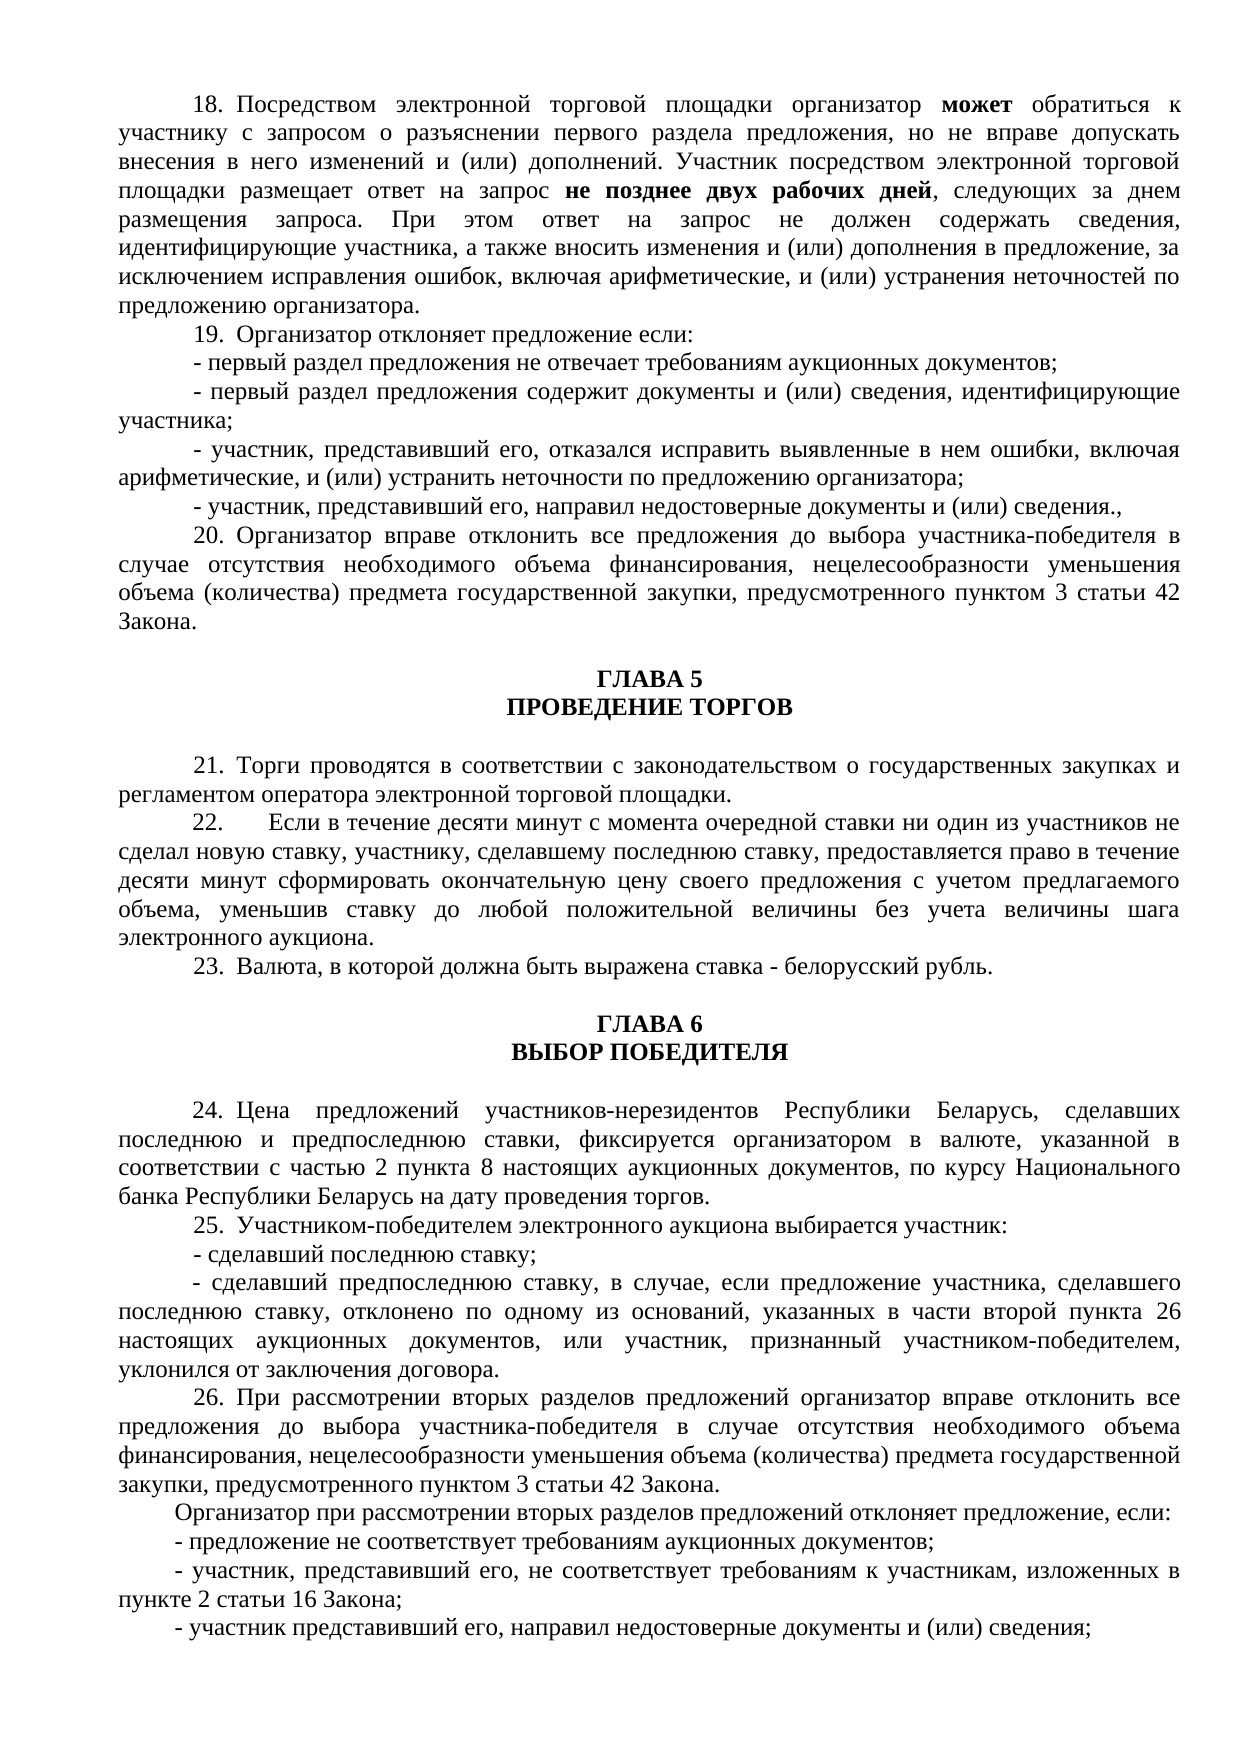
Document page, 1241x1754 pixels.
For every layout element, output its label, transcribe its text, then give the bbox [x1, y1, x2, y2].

subtitle ГЛАВА 5 ПРОВЕДЕНИЕ ТОРГОВ [118, 664, 1181, 721]
list - сделавший предпоследнюю ставку, в случае, если предложение участника, сделавшего последнюю ставку, отклонено по одному из оснований, указанных в части второй пункта 26 настоящих аукционных документов, или участник, признанный участником-победителем, уклонился от заключения договора. [118, 1267, 1181, 1382]
list Валюта, в которой должна быть выражена ставка - белорусский рубль. [118, 951, 1181, 980]
list При рассмотрении вторых разделов предложений организатор вправе отклонить все предложения до выбора участника-победителя в случае отсутствия необходимого объема финансирования, нецелесообразности уменьшения объема (количества) предмета государственной закупки, предусмотренного пунктом 3 статьи 42 Закона. [118, 1382, 1181, 1497]
list - первый раздел предложения не отвечает требованиям аукционных документов; [118, 347, 1181, 376]
subtitle ГЛАВА 6 ВЫБОР ПОБЕДИТЕЛЯ [118, 1009, 1181, 1066]
text - участник представивший его, направил недостоверные документы и (или) сведения; [118, 1612, 1181, 1641]
list Организатор отклоняет предложение если: [118, 319, 1181, 347]
list Посредством электронной торговой площадки организатор может обратиться к участнику с запросом о разъяснении первого раздела предложения, но не вправе допускать внесения в него изменений и (или) дополнений. Участник посредством электронной торговой площадки размещает ответ на запрос не позднее двух рабочих дней, следующих за днем размещения запроса. При этом ответ на запрос не должен содержать сведения, идентифицирующие участника, а также вносить изменения и (или) дополнения в предложение, за исключением исправления ошибок, включая арифметические, и (или) устранения неточностей по предложению организатора. [118, 89, 1181, 319]
list - сделавший последнюю ставку; [193, 1239, 1181, 1267]
list Торги проводятся в соответствии с законодательством о государственных закупках и регламентом оператора электронной торговой площадки. [118, 750, 1181, 807]
text - предложение не соответствует требованиям аукционных документов; [118, 1526, 1181, 1555]
list Цена предложений участников-нерезидентов Республики Беларусь, сделавших последнюю и предпоследнюю ставки, фиксируется организатором в валюте, указанной в соответствии с частью 2 пункта 8 настоящих аукционных документов, по курсу Национального банка Республики Беларусь на дату проведения торгов. [118, 1095, 1181, 1210]
list Участником-победителем электронного аукциона выбирается участник: [118, 1210, 1181, 1239]
list - участник, представивший его, отказался исправить выявленные в нем ошибки, включая арифметические, и (или) устранить неточности по предложению организатора; [118, 434, 1181, 491]
list Организатор вправе отклонить все предложения до выбора участника-победителя в случае отсутствия необходимого объема финансирования, нецелесообразности уменьшения объема (количества) предмета государственной закупки, предусмотренного пунктом 3 статьи 42 Закона. [118, 520, 1181, 635]
text Организатор при рассмотрении вторых разделов предложений отклоняет предложение, если: [118, 1497, 1181, 1526]
list Если в течение десяти минут с момента очередной ставки ни один из участников не сделал новую ставку, участнику, сделавшему последнюю ставку, предоставляется право в течение десяти минут сформировать окончательную цену своего предложения с учетом предлагаемого объема, уменьшив ставку до любой положительной величины без учета величины шага электронного аукциона. [118, 807, 1181, 951]
text - участник, представивший его, не соответствует требованиям к участникам, изложенных в пункте 2 статьи 16 Закона; [118, 1555, 1181, 1612]
list - участник, представивший его, направил недостоверные документы и (или) сведения., [118, 491, 1181, 520]
list - первый раздел предложения содержит документы и (или) сведения, идентифицирующие участника; [118, 376, 1181, 434]
